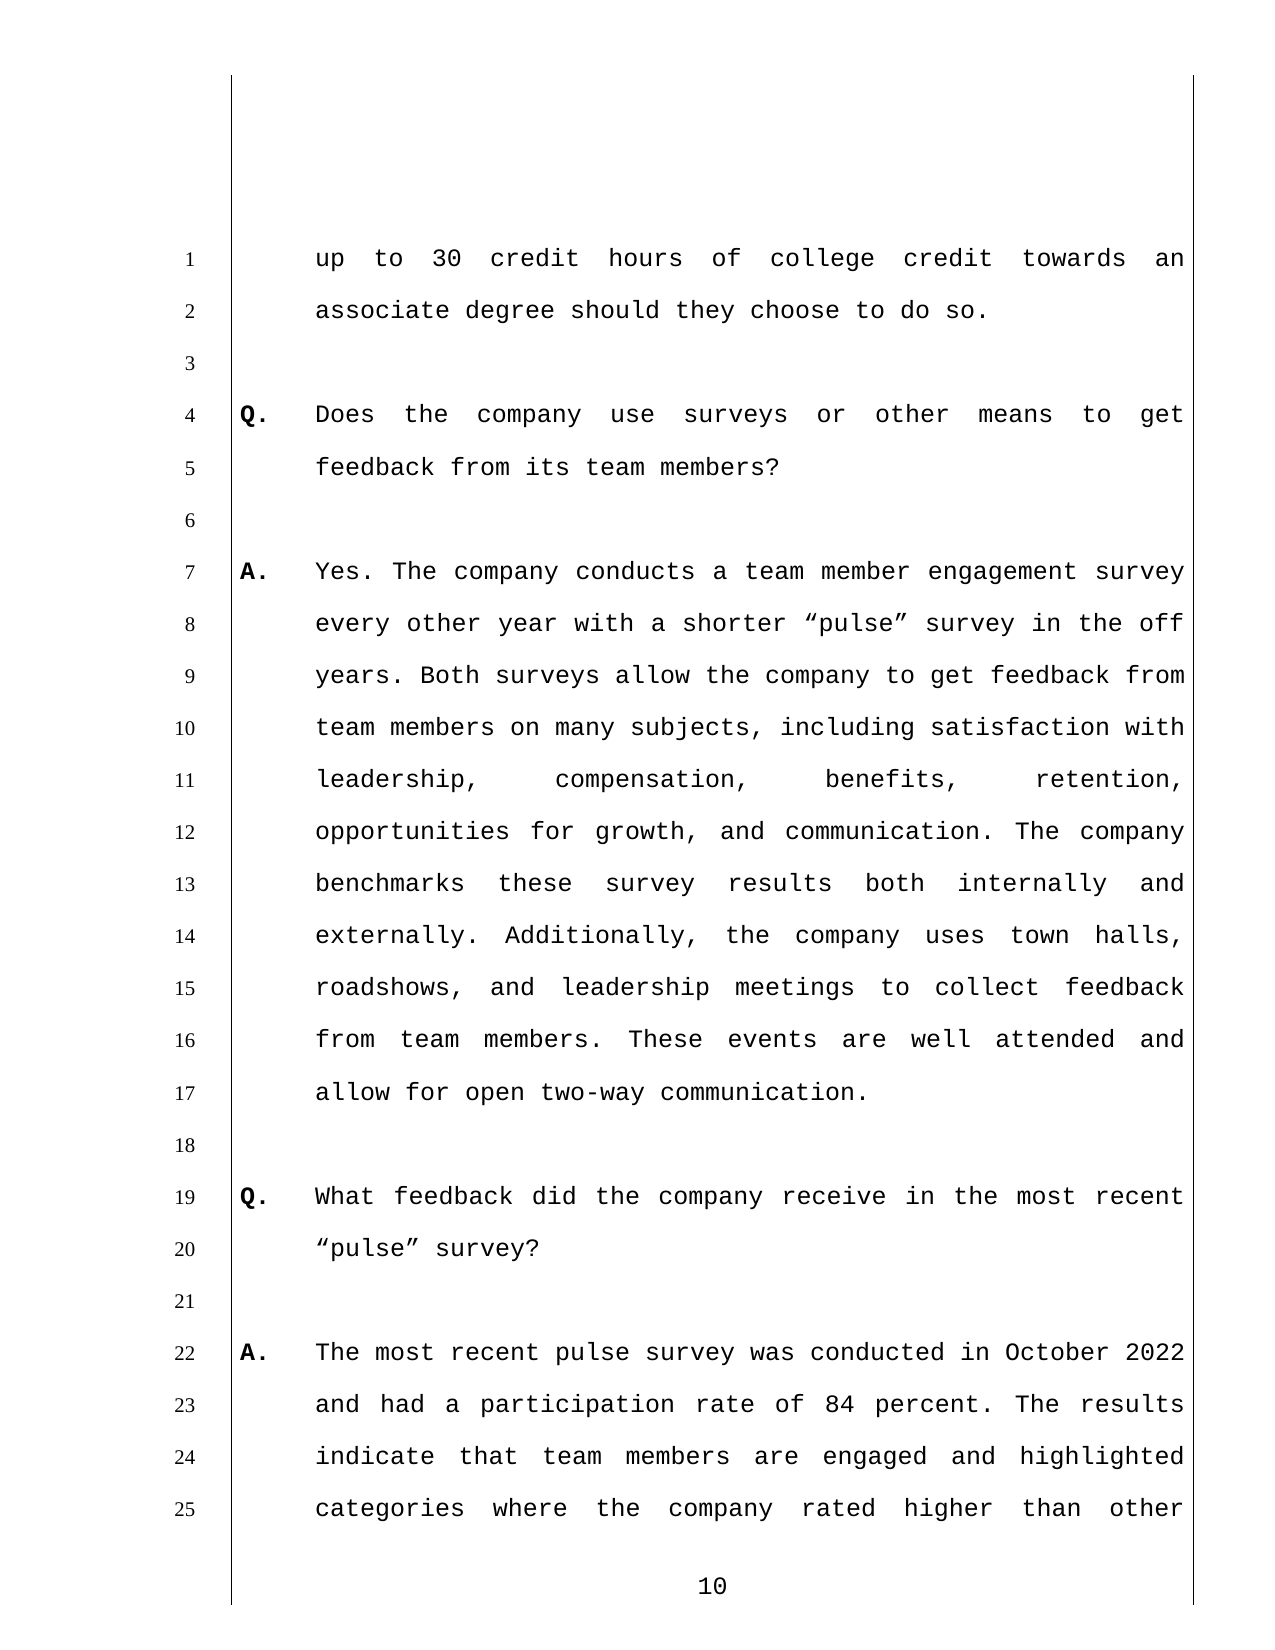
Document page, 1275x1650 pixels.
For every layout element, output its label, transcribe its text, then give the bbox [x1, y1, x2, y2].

text Q. Does the company use surveys or other means to get feedback from its team members? [240, 381, 1185, 485]
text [240, 225, 1185, 329]
text Q. What feedback did the company receive in the most recent “pulse” survey? [240, 1162, 1185, 1267]
text A. Yes. The company conducts a team member engagement survey every other year with a shorter “pulse” survey in the off years. Both surveys allow the company to get feedback from team members on many subjects, including satisfaction with leadership, compensation, benefits, retention, opportunities for growth, and communication. The company benchmarks these survey results both internally and externally. Additionally, the company uses town halls, roadshows, and leadership meetings to collect feedback from team members. These events are well attended and allow for open two-way communication. [240, 537, 1185, 1110]
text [240, 1319, 1185, 1527]
